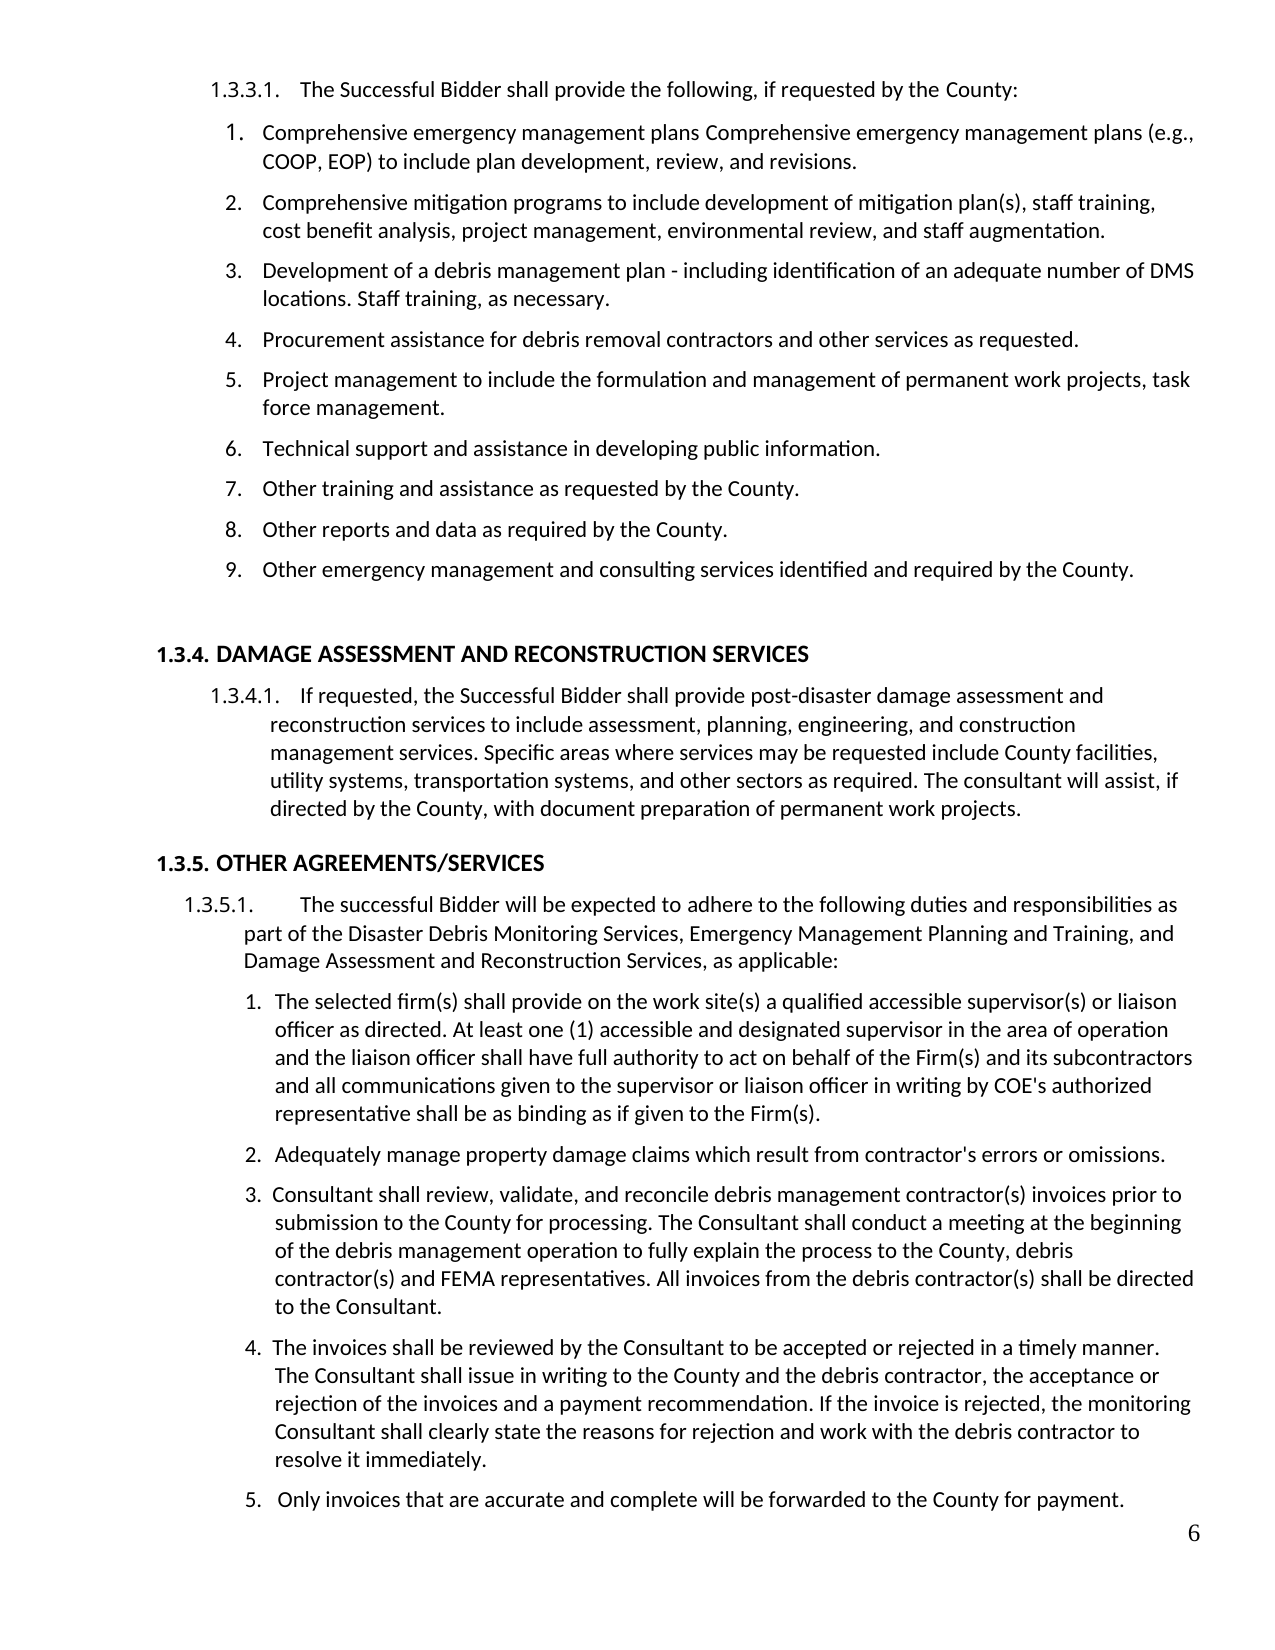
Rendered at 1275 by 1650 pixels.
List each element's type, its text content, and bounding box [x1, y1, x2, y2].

list Development of a debris management plan - including identification of an adequate number of DMS locations. Staff training, as necessary. [225, 256, 1200, 312]
subtitle If requested, the Successful Bidder shall provide post-disaster damage assessment and reconstruction services to include assessment, planning, engineering, and construction management services. Specific areas where services may be requested include County facilities, utility systems, transportation systems, and other sectors as required. The consultant will assist, if directed by the County, with document preparation of permanent work projects. [210, 682, 1200, 822]
list Other reports and data as required by the County. [225, 515, 1200, 543]
list Comprehensive mitigation programs to include development of mitigation plan(s), staff training, cost benefit analysis, project management, environmental review, and staff augmentation. [225, 188, 1200, 244]
list Technical support and assistance in developing public information. [225, 434, 1200, 462]
list Project management to include the formulation and management of permanent work projects, task force management. [225, 365, 1200, 421]
subtitle OTHER AGREEMENTS/SERVICES [156, 847, 1200, 878]
list Procurement assistance for debris removal contractors and other services as requested. [225, 325, 1200, 353]
subtitle The successful Bidder will be expected to adhere to the following duties and responsibilities as part of the Disaster Debris Monitoring Services, Emergency Management Planning and Training, and Damage Assessment and Reconstruction Services, as applicable: [184, 890, 1200, 975]
text 3. Consultant shall review, validate, and reconcile debris management contractor(s) invoices prior to submission to the County for processing. The Consultant shall conduct a meeting at the beginning of the debris management operation to fully explain the process to the County, debris contractor(s) and FEMA representatives. All invoices from the debris contractor(s) shall be directed to the Consultant. [244, 1180, 1200, 1320]
list Adequately manage property damage claims which result from contractor's errors or omissions. [244, 1140, 1200, 1168]
list Comprehensive emergency management plans Comprehensive emergency management plans (e.g., COOP, EOP) to include plan development, review, and revisions. [225, 116, 1200, 175]
text 5. Only invoices that are accurate and complete will be forwarded to the County for payment. [244, 1486, 1200, 1513]
list Other training and assistance as requested by the County. [225, 474, 1200, 502]
subtitle DAMAGE ASSESSMENT AND RECONSTRUCTION SERVICES [156, 639, 1200, 669]
list The selected firm(s) shall provide on the work site(s) a qualified accessible supervisor(s) or liaison officer as directed. At least one (1) accessible and designated supervisor in the area of operation and the liaison officer shall have full authority to act on behalf of the Firm(s) and its subcontractors and all communications given to the supervisor or liaison officer in writing by COE's authorized representative shall be as binding as if given to the Firm(s). [244, 987, 1200, 1127]
list Other emergency management and consulting services identified and required by the County. [225, 555, 1200, 583]
text 4. The invoices shall be reviewed by the Consultant to be accepted or rejected in a timely manner. The Consultant shall issue in writing to the County and the debris contractor, the acceptance or rejection of the invoices and a payment recommendation. If the invoice is rejected, the monitoring Consultant shall clearly state the reasons for rejection and work with the debris contractor to resolve it immediately. [244, 1333, 1200, 1473]
subtitle The Successful Bidder shall provide the following, if requested by the County: [210, 75, 1200, 103]
